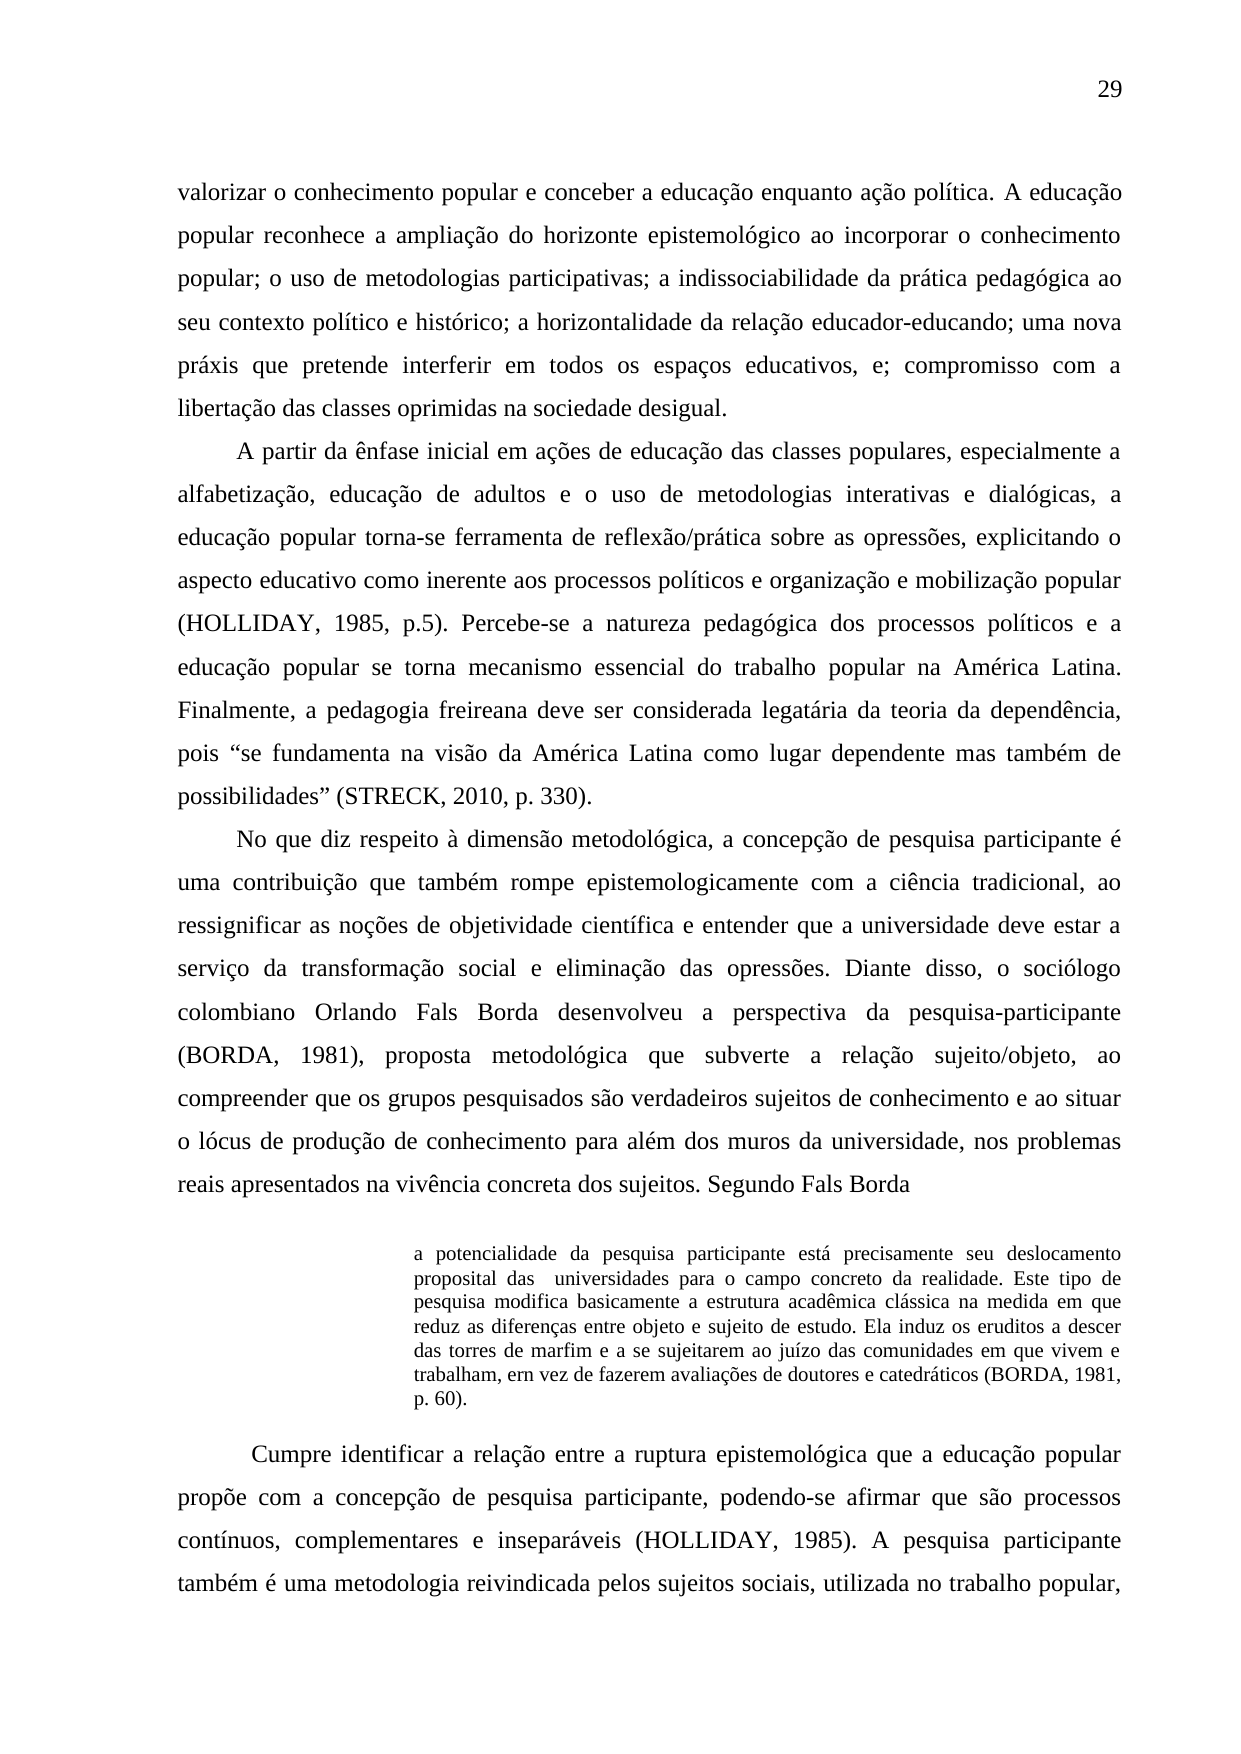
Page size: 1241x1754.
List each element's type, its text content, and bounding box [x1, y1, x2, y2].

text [177, 1439, 1122, 1597]
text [177, 177, 1122, 422]
text a potencialidade da pesquisa participante está precisamente seu deslocamento proposital das universidades para o campo concreto da realidade. Este tipo de pesquisa modifica basicamente a estrutura acadêmica clássica na medida em que reduz as diferenças entre objeto e sujeito de estudo. Ela induz os eruditos a descer das torres de marfim e a se sujeitarem ao juízo das comunidades em que vivem e trabalham, ern vez de fazerem avaliações de doutores e catedráticos (BORDA, 1981, p. 60). [413, 1241, 1122, 1410]
text A partir da ênfase inicial em ações de educação das classes populares, especialmente a alfabetização, educação de adultos e o uso de metodologias interativas e dialógicas, a educação popular torna-se ferramenta de reflexão/prática sobre as opressões, explicitando o aspecto educativo como inerente aos processos políticos e organização e mobilização popular (HOLLIDAY, 1985, p.5). Percebe-se a natureza pedagógica dos processos políticos e a educação popular se torna mecanismo essencial do trabalho popular na América Latina. Finalmente, a pedagogia freireana deve ser considerada legatária da teoria da dependência, pois “se fundamenta na visão da América Latina como lugar dependente mas também de possibilidades” (STRECK, 2010, p. 330). [177, 436, 1122, 810]
text No que diz respeito à dimensão metodológica, a concepção de pesquisa participante é uma contribuição que também rompe epistemologicamente com a ciência tradicional, ao ressignificar as noções de objetividade científica e entender que a universidade deve estar a serviço da transformação social e eliminação das opressões. Diante disso, o sociólogo colombiano Orlando Fals Borda desenvolveu a perspectiva da pesquisa-participante (BORDA, 1981), proposta metodológica que subverte a relação sujeito/objeto, ao compreender que os grupos pesquisados são verdadeiros sujeitos de conhecimento e ao situar o lócus de produção de conhecimento para além dos muros da universidade, nos problemas reais apresentados na vivência concreta dos sujeitos. Segundo Fals Borda [177, 824, 1122, 1198]
